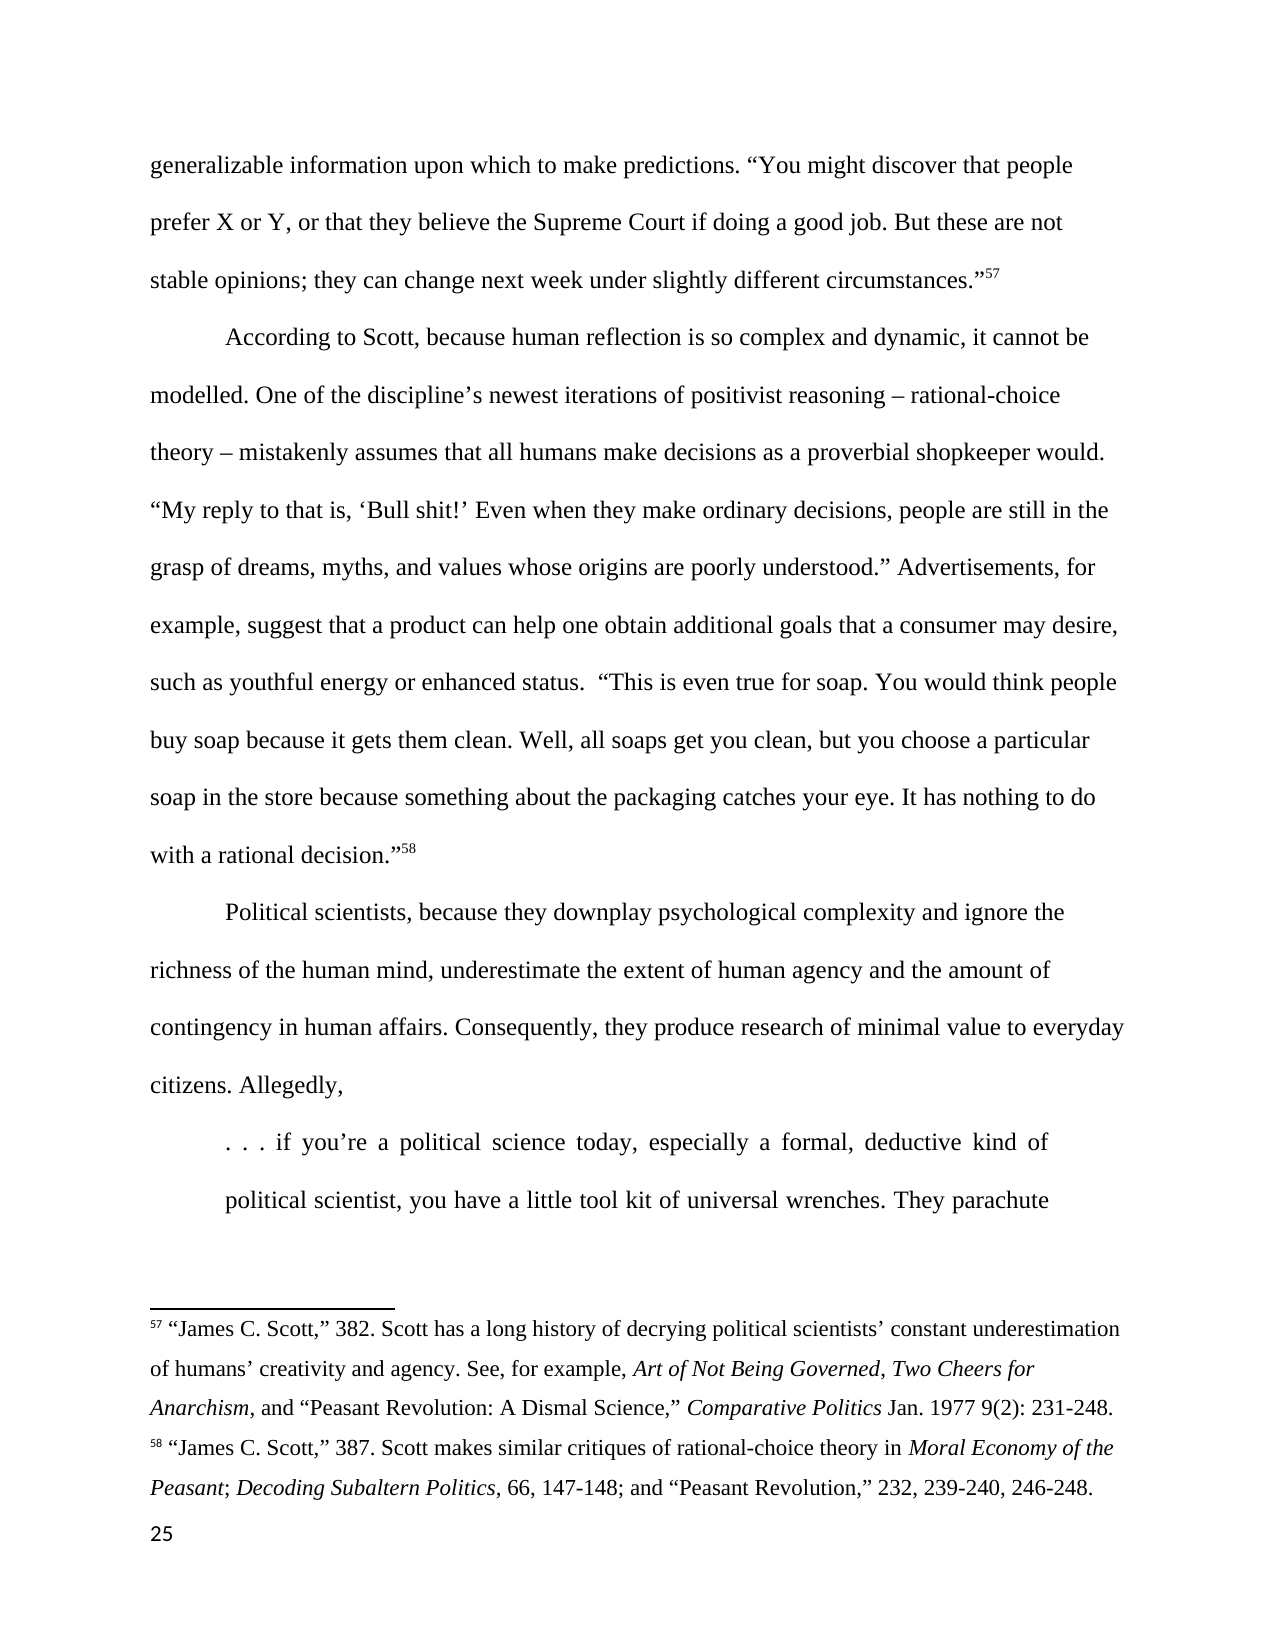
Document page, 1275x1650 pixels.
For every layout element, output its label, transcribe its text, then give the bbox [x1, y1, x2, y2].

text Political scientists, because they downplay psychological complexity and ignore the richness of the human mind, underestimate the extent of human agency and the amount of contingency in human affairs. Consequently, they produce research of minimal value to everyday citizens. Allegedly, [150, 897, 1125, 1099]
text According to Scott, because human reflection is so complex and dynamic, it cannot be modelled. One of the discipline’s newest iterations of positivist reasoning – rational-choice theory – mistakenly assumes that all humans make decisions as a proverbial shopkeeper would. [150, 322, 1125, 466]
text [225, 1127, 1050, 1214]
text “My reply to that is, ‘Bull shit!’ Even when they make ordinary decisions, people are still in the grasp of dreams, myths, and values whose origins are poorly understood.” Advertisements, for example, suggest that a product can help one obtain additional goals that a consumer may desire, such as youthful energy or enhanced status. “This is even true for soap. You would think people buy soap because it gets them clean. Well, all soaps get you clean, but you choose a particular soap in the store because something about the packaging catches your eye. It has nothing to do with a rational decision.” [150, 495, 1125, 869]
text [150, 150, 1125, 294]
